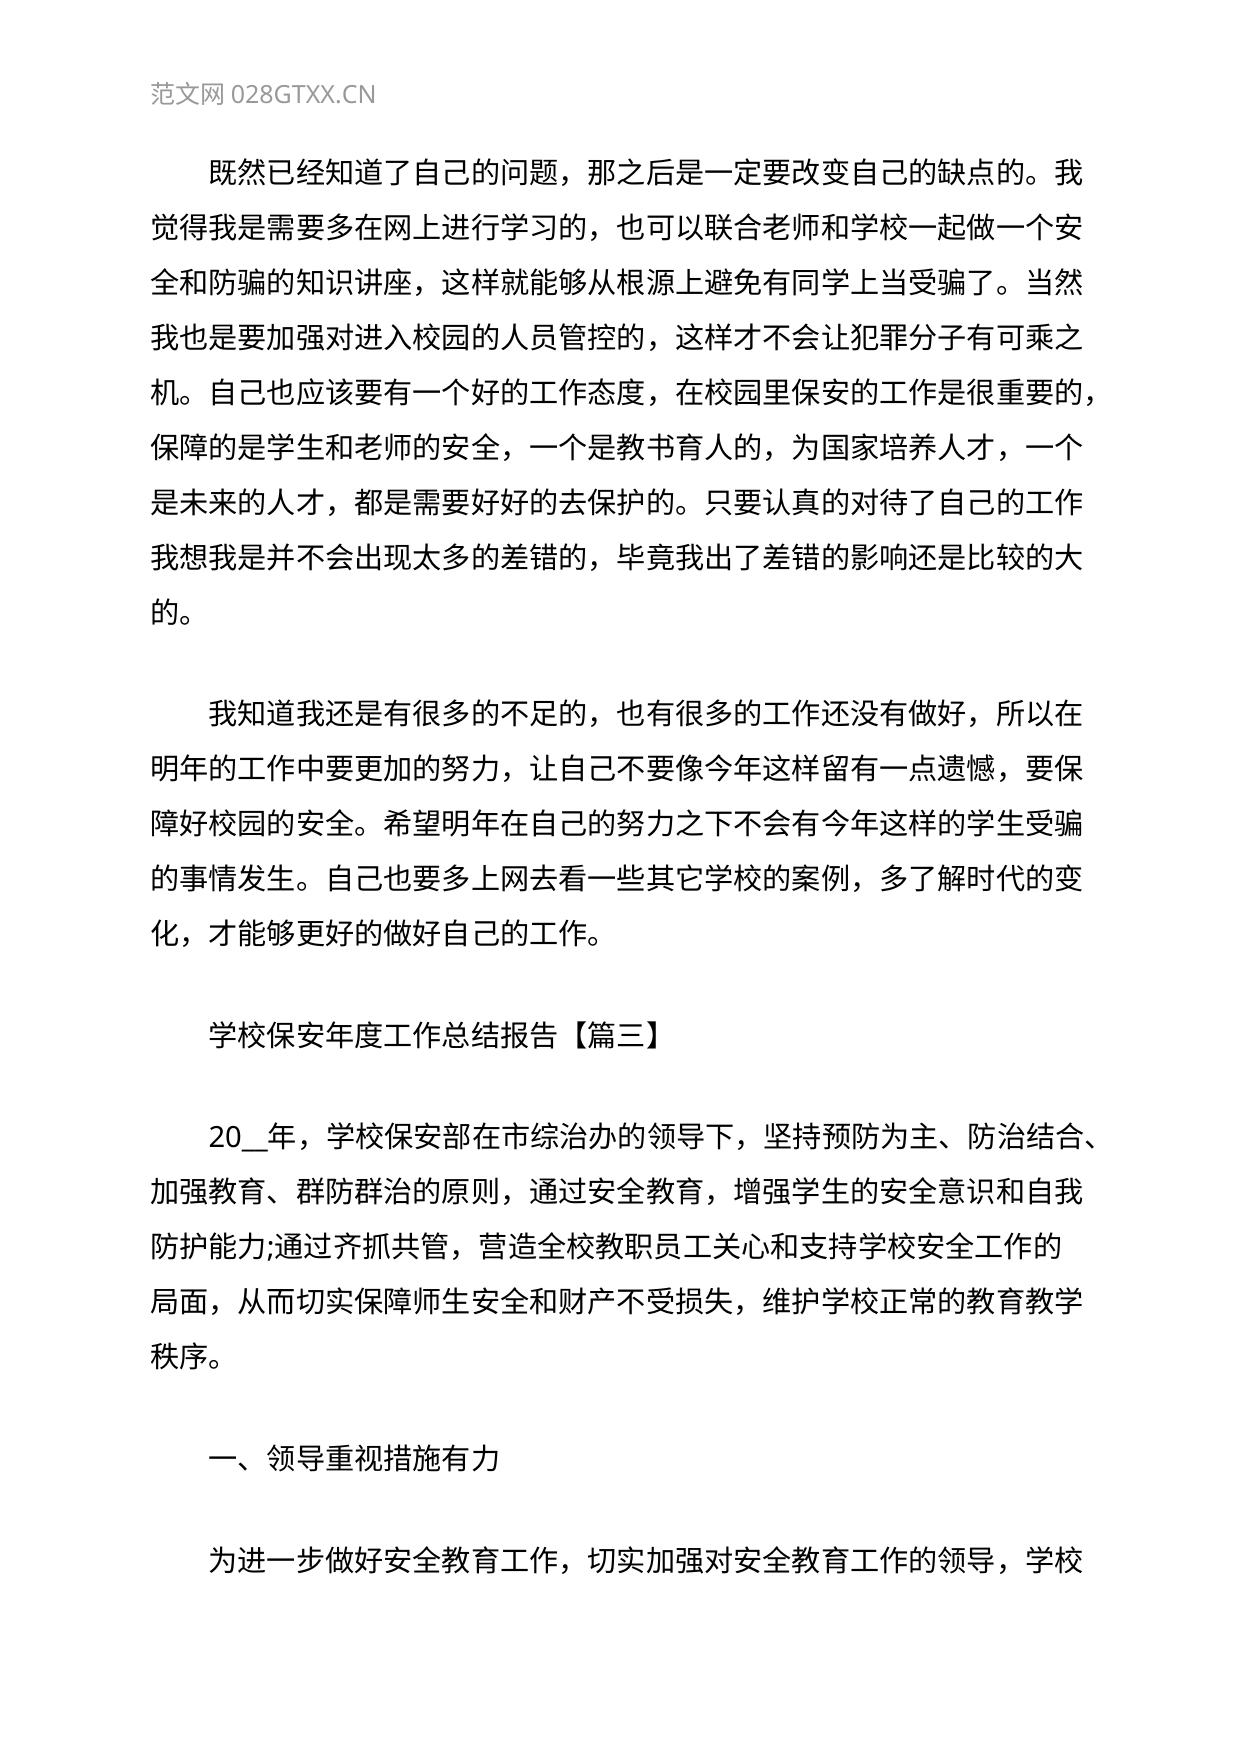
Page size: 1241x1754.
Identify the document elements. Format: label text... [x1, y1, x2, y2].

text 学校保安年度工作总结报告【篇三】 [150, 1012, 1090, 1054]
text 我知道我还是有很多的不足的，也有很多的工作还没有做好，所以在明年的工作中要更加的努力，让自己不要像今年这样留有一点遗憾，要保障好校园的安全。希望明年在自己的努力之下不会有今年这样的学生受骗的事情发生。自己也要多上网去看一些其它学校的案例，多了解时代的变化，才能够更好的做好自己的工作。 [150, 691, 1090, 953]
text 20__年，学校保安部在市综治办的领导下，坚持预防为主、防治结合、加强教育、群防群治的原则，通过安全教育，增强学生的安全意识和自我防护能力;通过齐抓共管，营造全校教职员工关心和支持学校安全工作的局面，从而切实保障师生安全和财产不受损失，维护学校正常的教育教学秩序。 [150, 1114, 1090, 1376]
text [150, 1537, 1090, 1580]
text 一、领导重视措施有力 [150, 1436, 1090, 1478]
text 既然已经知道了自己的问题，那之后是一定要改变自己的缺点的。我觉得我是需要多在网上进行学习的，也可以联合老师和学校一起做一个安全和防骗的知识讲座，这样就能够从根源上避免有同学上当受骗了。当然我也是要加强对进入校园的人员管控的，这样才不会让犯罪分子有可乘之机。自己也应该要有一个好的工作态度，在校园里保安的工作是很重要的，保障的是学生和老师的安全，一个是教书育人的，为国家培养人才，一个是未来的人才，都是需要好好的去保护的。只要认真的对待了自己的工作我想我是并不会出现太多的差错的，毕竟我出了差错的影响还是比较的大的。 [150, 150, 1090, 631]
